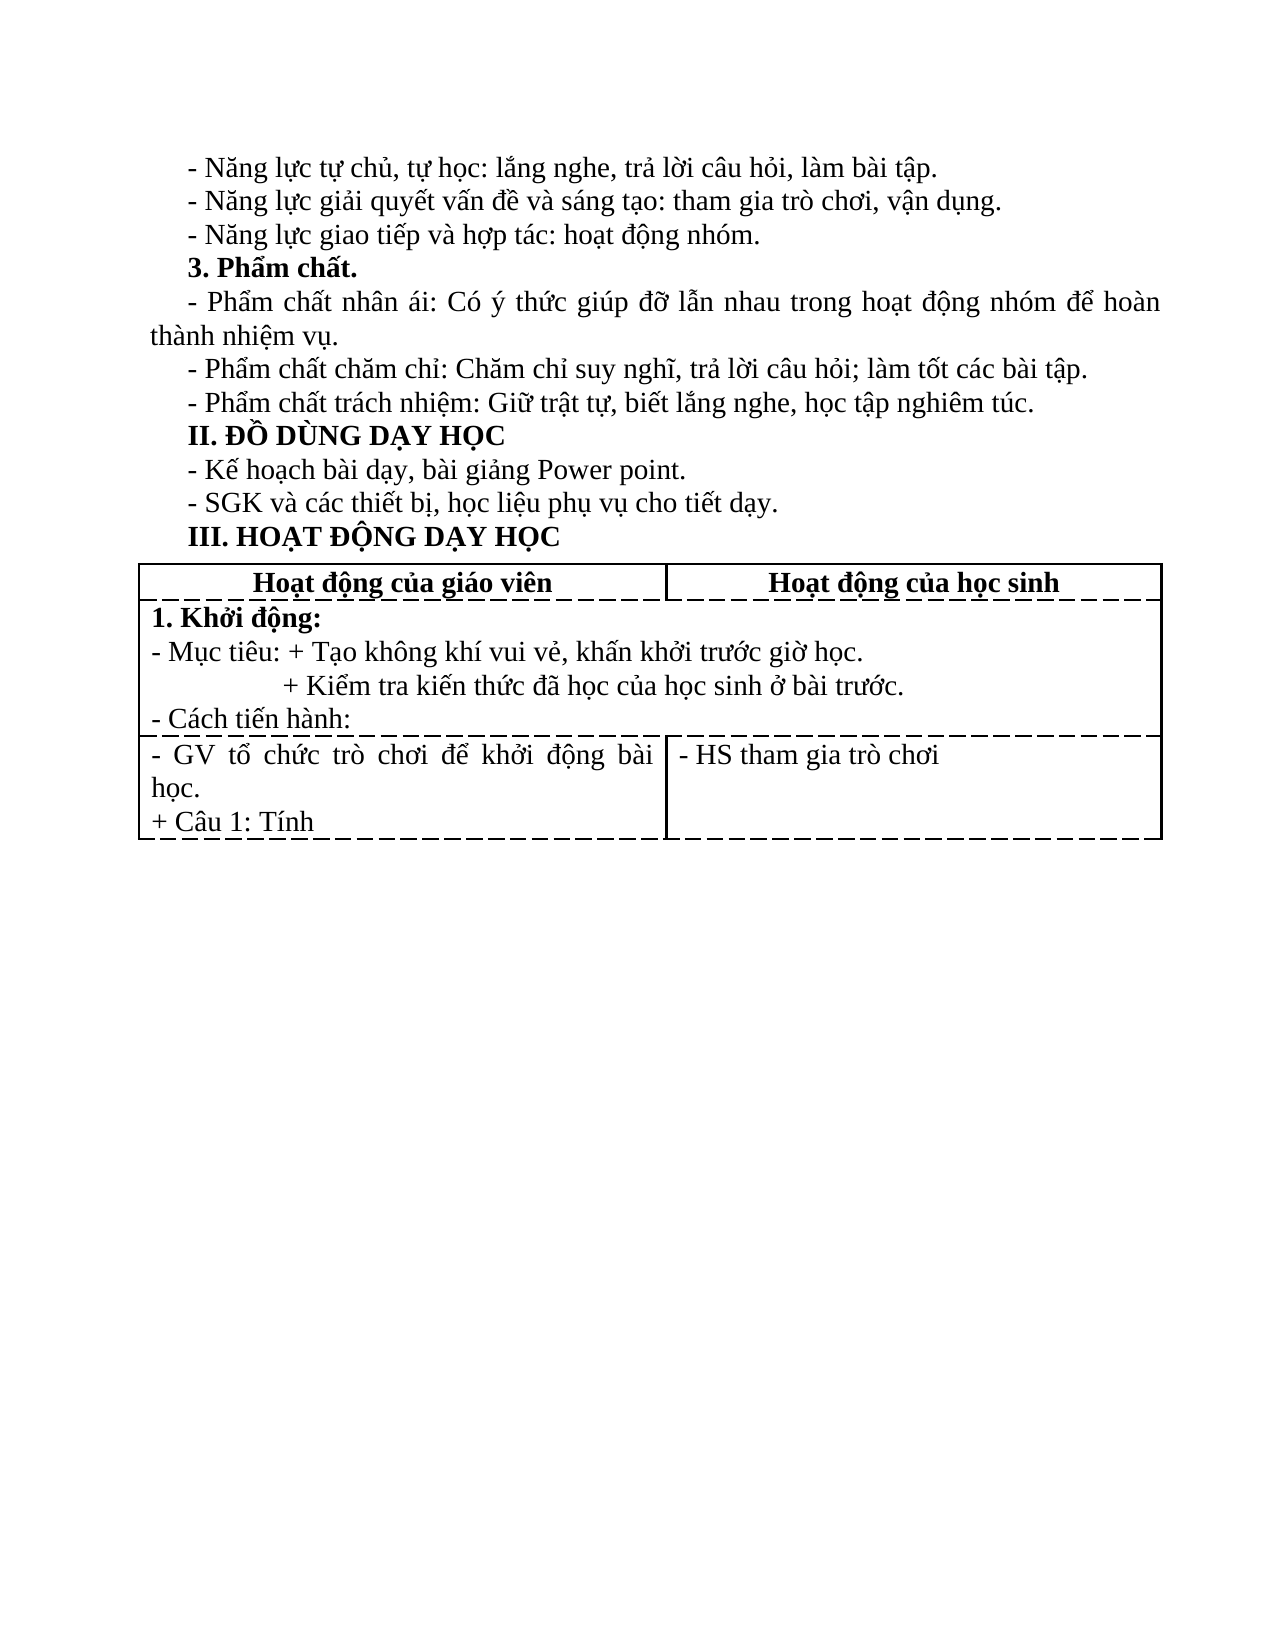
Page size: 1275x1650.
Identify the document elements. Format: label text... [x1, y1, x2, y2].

text II. ĐỒ DÙNG DẠY HỌC [150, 418, 1162, 452]
text - Năng lực giải quyết vấn đề và sáng tạo: tham gia trò chơi, vận dụng. [150, 183, 1162, 217]
text - Kế hoạch bài dạy, bài giảng Power point. [150, 452, 1162, 485]
text - Phẩm chất trách nhiệm: Giữ trật tự, biết lắng nghe, học tập nghiêm túc. [150, 385, 1162, 418]
table_cell - HS tham gia trò chơi - HS lắng nghe. [668, 735, 1160, 837]
text 3. Phẩm chất. [150, 251, 1162, 284]
table_cell - GV tổ chức trò chơi để khởi động bài học. + Câu 1: Tính - GV Nhận xét, tuyên dương. - GV dẫn dắt vào bài mới [140, 735, 665, 837]
text - Phẩm chất nhân ái: Có ý thức giúp đỡ lẫn nhau trong hoạt động nhóm để hoàn thành nhiệm vụ. [150, 284, 1162, 351]
table_cell 1. Khởi động: - Mục tiêu: + Tạo không khí vui vẻ, khấn khởi trước giờ học. + Kiểm tra kiến thức đã học của học sinh ở bài trước. - Cách tiến hành: [140, 599, 1160, 735]
table_header Hoạt động của giáo viên [140, 565, 665, 598]
text III. HOẠT ĐỘNG DẠY HỌC [150, 519, 1162, 552]
text - SGK và các thiết bị, học liệu phụ vụ cho tiết dạy. [150, 485, 1162, 519]
text - Năng lực tự chủ, tự học: lắng nghe, trả lời câu hỏi, làm bài tập. [150, 150, 1162, 183]
text - Phẩm chất chăm chỉ: Chăm chỉ suy nghĩ, trả lời câu hỏi; làm tốt các bài tập. [150, 351, 1162, 385]
text - Năng lực giao tiếp và hợp tác: hoạt động nhóm. [150, 217, 1162, 251]
table_header Hoạt động của học sinh [668, 565, 1160, 598]
